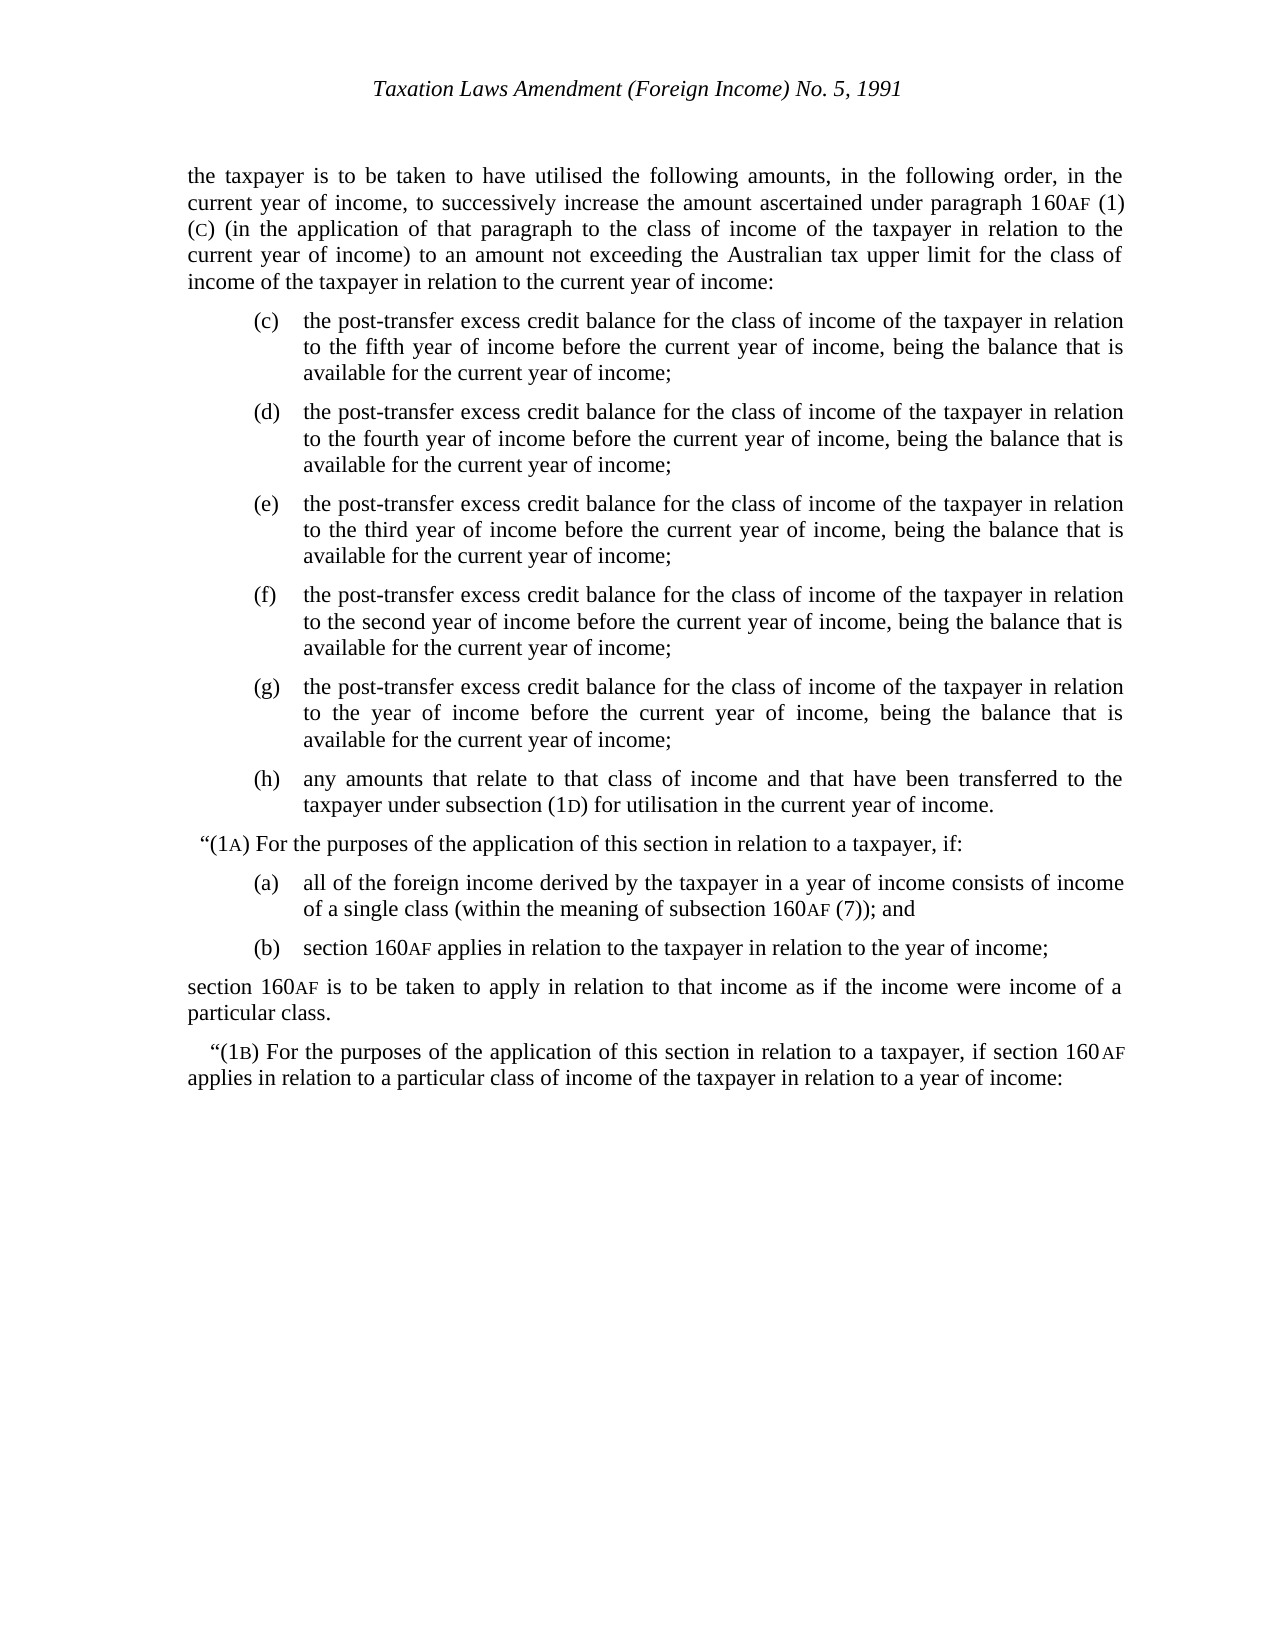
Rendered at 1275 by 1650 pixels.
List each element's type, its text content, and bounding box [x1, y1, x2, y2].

text section 160af is to be taken to apply in relation to that income as if the income were income of a particular class. [187, 973, 1125, 1025]
text “(1a) For the purposes of the application of this section in relation to a taxpayer, if: [150, 830, 1125, 856]
text (d) the post-transfer excess credit balance for the class of income of the taxpayer in relation to the fourth year of income before the current year of income, being the balance that is available for the current year of income; [253, 398, 1125, 477]
text (h) any amounts that relate to that class of income and that have been transferred to the taxpayer under subsection (1d) for utilisation in the current year of income. [253, 764, 1125, 817]
text the taxpayer is to be taken to have utilised the following amounts, in the following order, in the current year of income, to successively increase the amount ascertained under paragraph 160af (1) (c) (in the application of that paragraph to the class of income of the taxpayer in relation to the current year of income) to an amount not exceeding the Australian tax upper limit for the class of income of the taxpayer in relation to the current year of income: [187, 162, 1125, 294]
text (f) the post-transfer excess credit balance for the class of income of the taxpayer in relation to the second year of income before the current year of income, being the balance that is available for the current year of income; [253, 581, 1125, 661]
text (a) all of the foreign income derived by the taxpayer in a year of income consists of income of a single class (within the meaning of subsection 160af (7)); and [253, 869, 1125, 921]
text (e) the post-transfer excess credit balance for the class of income of the taxpayer in relation to the third year of income before the current year of income, being the balance that is available for the current year of income; [253, 490, 1125, 569]
text (c) the post-transfer excess credit balance for the class of income of the taxpayer in relation to the fifth year of income before the current year of income, being the balance that is available for the current year of income; [253, 307, 1125, 386]
text (b) section 160af applies in relation to the taxpayer in relation to the year of income; [253, 934, 1125, 960]
text “(1b) For the purposes of the application of this section in relation to a taxpayer, if section 160af applies in relation to a particular class of income of the taxpayer in relation to a year of income: [187, 1038, 1125, 1091]
text (g) the post-transfer excess credit balance for the class of income of the taxpayer in relation to the year of income before the current year of income, being the balance that is available for the current year of income; [253, 673, 1125, 752]
